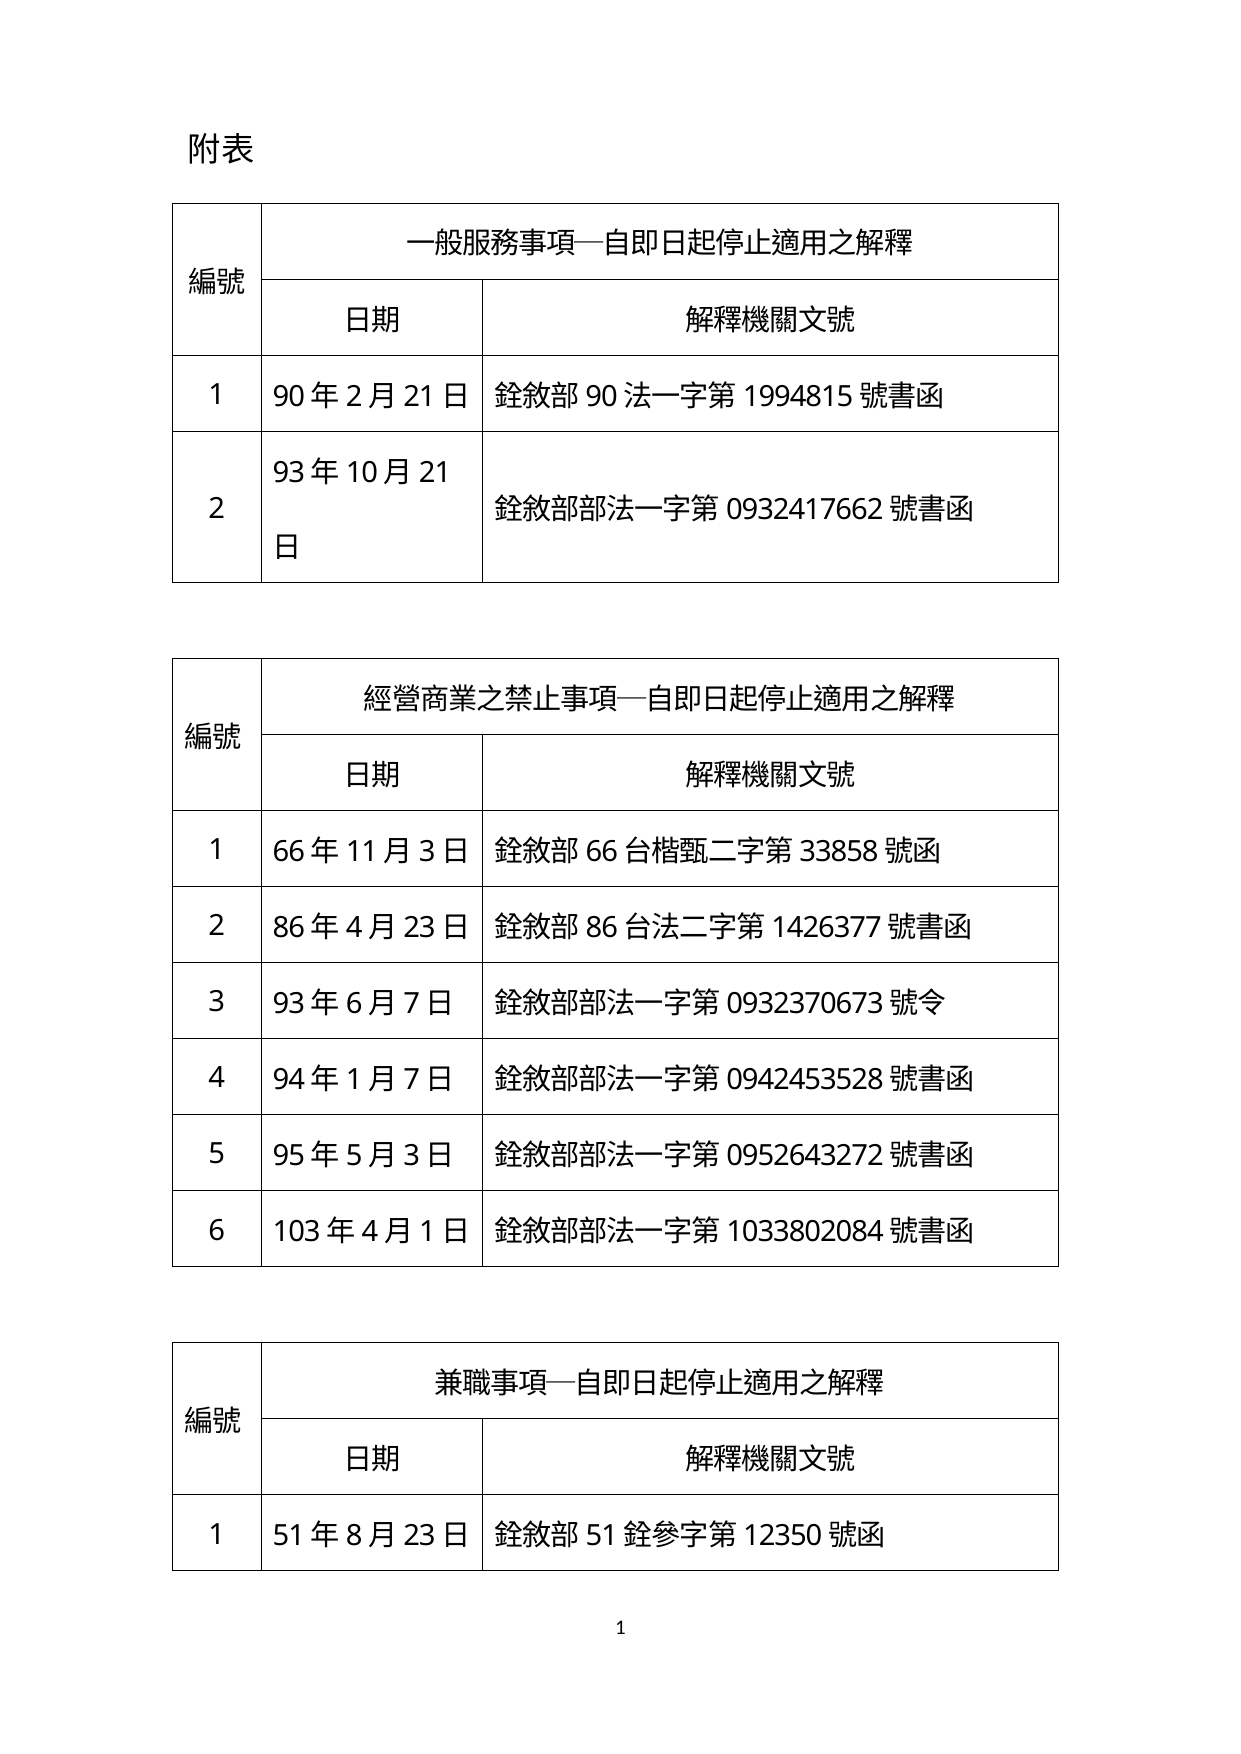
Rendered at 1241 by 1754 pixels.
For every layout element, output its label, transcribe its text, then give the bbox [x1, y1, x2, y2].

table_cell 解釋機關文號 [483, 280, 1058, 355]
table_cell 銓敘部部法一字第0952643272號書函 [483, 1115, 1058, 1190]
table_cell 銓敘部部法一字第1033802084號書函 [483, 1191, 1058, 1266]
table_cell 1 [173, 356, 261, 431]
table_cell 86年4月23日 [262, 887, 482, 962]
table_header 一般服務事項─自即日起停止適用之解釋 [262, 204, 1058, 279]
table_cell 銓敘部66台楷甄二字第33858號函 [483, 811, 1058, 886]
table_cell 51年8月23日 [262, 1495, 482, 1570]
table_header 編號 [173, 1343, 261, 1494]
table_cell 日期 [262, 735, 482, 810]
table_cell 銓敘部86台法二字第1426377號書函 [483, 887, 1058, 962]
table_cell 解釋機關文號 [483, 735, 1058, 810]
table_cell 1 [173, 1495, 261, 1570]
table_cell 2 [173, 887, 261, 962]
table_cell 103年4月1日 [262, 1191, 482, 1266]
table_cell 66年11月3日 [262, 811, 482, 886]
table_cell 日期 [262, 280, 482, 355]
table_cell 95年5月3日 [262, 1115, 482, 1190]
table_cell 2 [173, 432, 261, 582]
table_cell 銓敘部部法一字第0942453528號書函 [483, 1039, 1058, 1114]
text 附表 [187, 109, 1053, 184]
table_header 編號 [173, 659, 261, 810]
table_cell 日期 [262, 1419, 482, 1494]
table_cell 93年6月7日 [262, 963, 482, 1038]
table_cell 1 [173, 811, 261, 886]
table_header 編號 [173, 204, 261, 355]
table_cell 解釋機關文號 [483, 1419, 1058, 1494]
table_cell 銓敘部部法一字第0932417662號書函 [483, 432, 1058, 582]
table_cell 3 [173, 963, 261, 1038]
table_header 經營商業之禁止事項─自即日起停止適用之解釋 [262, 659, 1058, 734]
table_cell 銓敘部51銓參字第12350號函 [483, 1495, 1058, 1570]
table_cell 銓敘部90法一字第1994815號書函 [483, 356, 1058, 431]
table_cell 90年2月21日 [262, 356, 482, 431]
table_cell 6 [173, 1191, 261, 1266]
table_cell 銓敘部部法一字第0932370673號令 [483, 963, 1058, 1038]
table_header 兼職事項─自即日起停止適用之解釋 [262, 1343, 1058, 1418]
table_cell 4 [173, 1039, 261, 1114]
table_cell 94年1月7日 [262, 1039, 482, 1114]
table_cell 5 [173, 1115, 261, 1190]
table_cell 93年10月21日 [262, 432, 482, 582]
